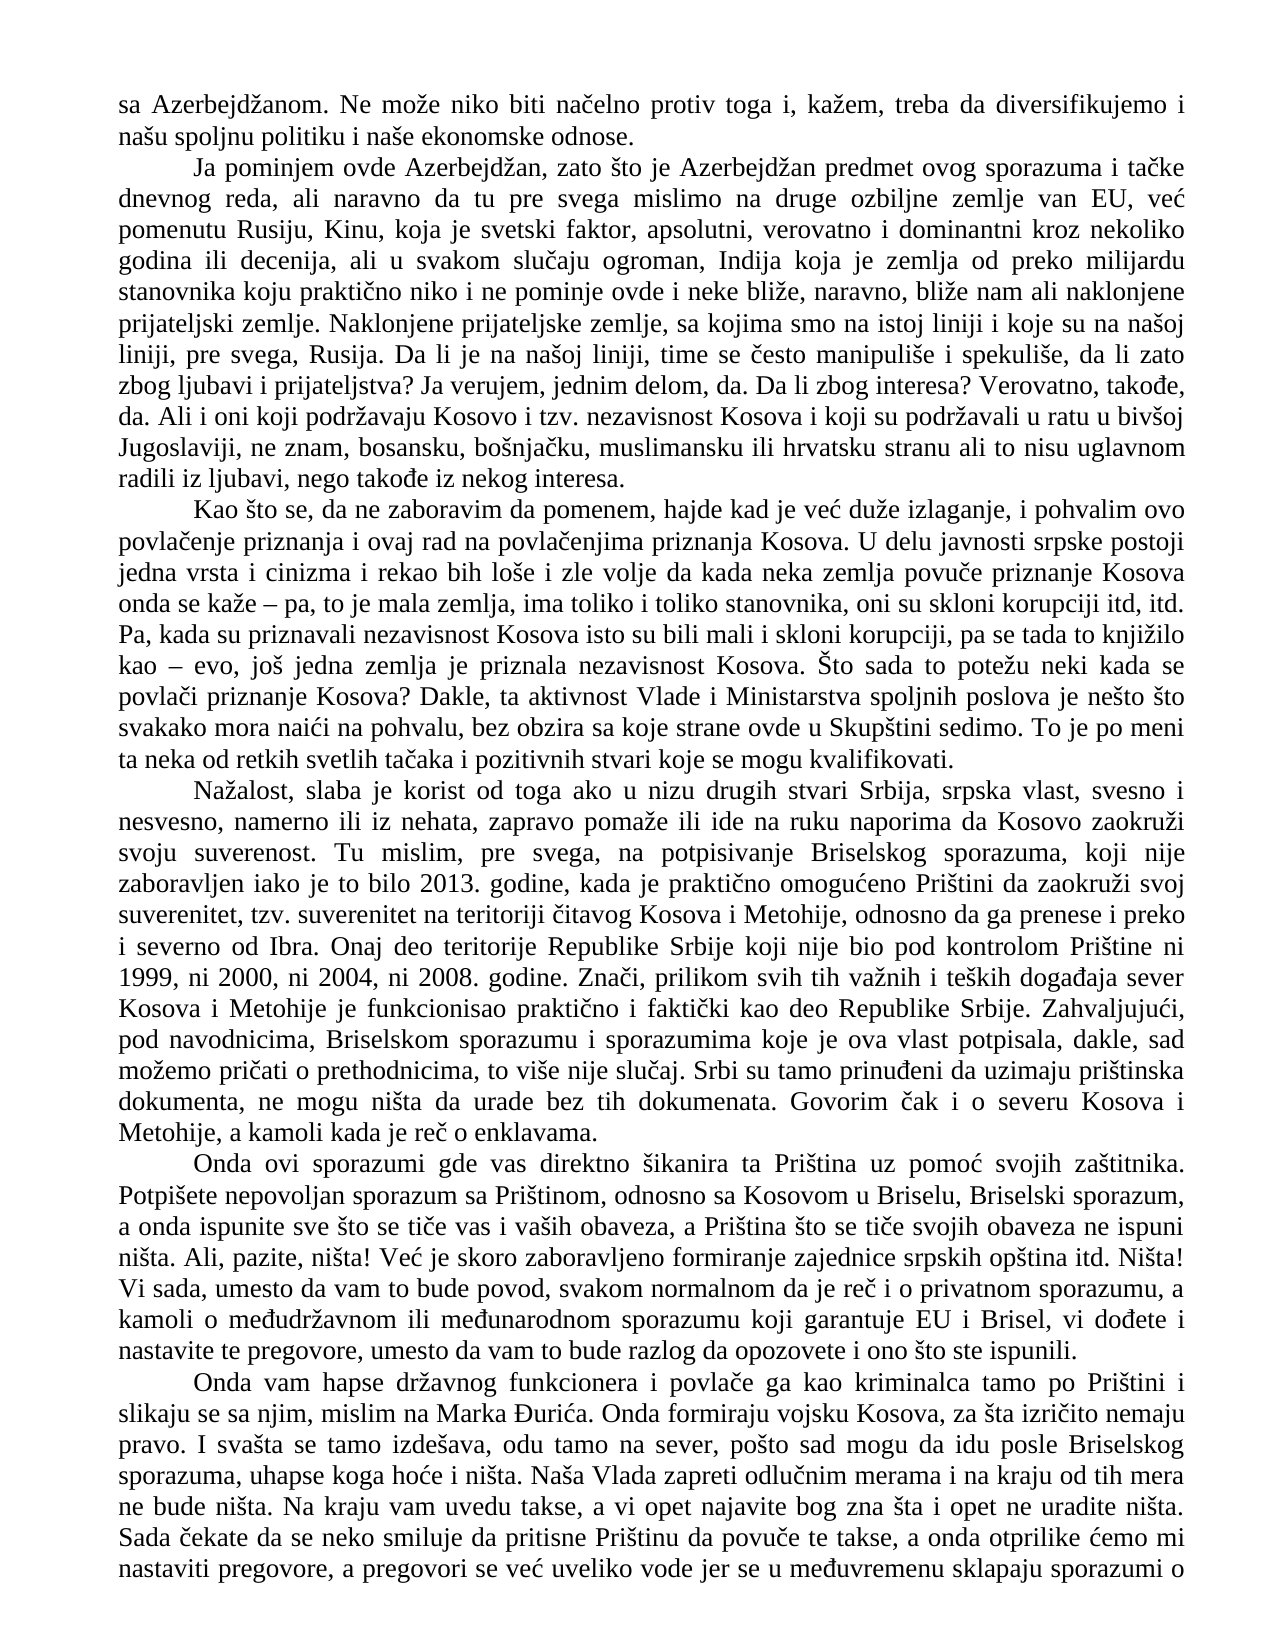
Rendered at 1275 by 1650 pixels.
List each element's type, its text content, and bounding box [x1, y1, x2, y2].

text Onda ovi sporazumi gde vas direktno šikanira ta Priština uz pomoć svojih zaštitnika. Potpišete nepovoljan sporazum sa Prištinom, odnosno sa Kosovom u Briselu, Briselski sporazum, a onda ispunite sve što se tiče vas i vaših obaveza, a Priština što se tiče svojih obaveza ne ispuni ništa. Ali, pazite, ništa! Već je skoro zaboravljeno formiranje zajednice srpskih opština itd. Ništa! Vi sada, umesto da vam to bude povod, svakom normalnom da je reč i o privatnom sporazumu, a kamoli o međudržavnom ili međunarodnom sporazumu koji garantuje EU i Brisel, vi dođete i nastavite te pregovore, umesto da vam to bude razlog da opozovete i ono što ste ispunili. [118, 1148, 1186, 1366]
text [118, 89, 1186, 151]
text Ja pominjem ovde Azerbejdžan, zato što je Azerbejdžan predmet ovog sporazuma i tačke dnevnog reda, ali naravno da tu pre svega mislimo na druge ozbiljne zemlje van EU, već pomenutu Rusiju, Kinu, koja je svetski faktor, apsolutni, verovatno i dominantni kroz nekoliko godina ili decenija, ali u svakom slučaju ogroman, Indija koja je zemlja od preko milijardu stanovnika koju praktično niko i ne pominje ovde i neke bliže, naravno, bliže nam ali naklonjene prijateljski zemlje. Naklonjene prijateljske zemlje, sa kojima smo na istoj liniji i koje su na našoj liniji, pre svega, Rusija. Da li je na našoj liniji, time se često manipuliše i spekuliše, da li zato zbog ljubavi i prijateljstva? Ja verujem, jednim delom, da. Da li zbog interesa? Verovatno, takođe, da. Ali i oni koji podržavaju Kosovo i tzv. nezavisnost Kosova i koji su podržavali u ratu u bivšoj Jugoslaviji, ne znam, bosansku, bošnjačku, muslimansku ili hrvatsku stranu ali to nisu uglavnom radili iz ljubavi, nego takođe iz nekog interesa. [118, 151, 1186, 493]
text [118, 1366, 1186, 1584]
text Nažalost, slaba je korist od toga ako u nizu drugih stvari Srbija, srpska vlast, svesno i nesvesno, namerno ili iz nehata, zapravo pomaže ili ide na ruku naporima da Kosovo zaokruži svoju suverenost. Tu mislim, pre svega, na potpisivanje Briselskog sporazuma, koji nije zaboravljen iako je to bilo 2013. godine, kada je praktično omogućeno Prištini da zaokruži svoj suverenitet, tzv. suverenitet na teritoriji čitavog Kosova i Metohije, odnosno da ga prenese i preko i severno od Ibra. Onaj deo teritorije Republike Srbije koji nije bio pod kontrolom Prištine ni 1999, ni 2000, ni 2004, ni 2008. godine. Znači, prilikom svih tih važnih i teških događaja sever Kosova i Metohije je funkcionisao praktično i faktički kao deo Republike Srbije. Zahvaljujući, pod navodnicima, Briselskom sporazumu i sporazumima koje je ova vlast potpisala, dakle, sad možemo pričati o prethodnicima, to više nije slučaj. Srbi su tamo prinuđeni da uzimaju prištinska dokumenta, ne mogu ništa da urade bez tih dokumenata. Govorim čak i o severu Kosova i Metohije, a kamoli kada je reč o enklavama. [118, 774, 1186, 1148]
text Kao što se, da ne zaboravim da pomenem, hajde kad je već duže izlaganje, i pohvalim ovo povlačenje priznanja i ovaj rad na povlačenjima priznanja Kosova. U delu javnosti srpske postoji jedna vrsta i cinizma i rekao bih loše i zle volje da kada neka zemlja povuče priznanje Kosova onda se kaže – pa, to je mala zemlja, ima toliko i toliko stanovnika, oni su skloni korupciji itd, itd. Pa, kada su priznavali nezavisnost Kosova isto su bili mali i skloni korupciji, pa se tada to knjižilo kao – evo, još jedna zemlja je priznala nezavisnost Kosova. Što sada to potežu neki kada se povlači priznanje Kosova? Dakle, ta aktivnost Vlade i Ministarstva spoljnih poslova je nešto što svakako mora naići na pohvalu, bez obzira sa koje strane ovde u Skupštini sedimo. To je po meni ta neka od retkih svetlih tačaka i pozitivnih stvari koje se mogu kvalifikovati. [118, 493, 1186, 774]
